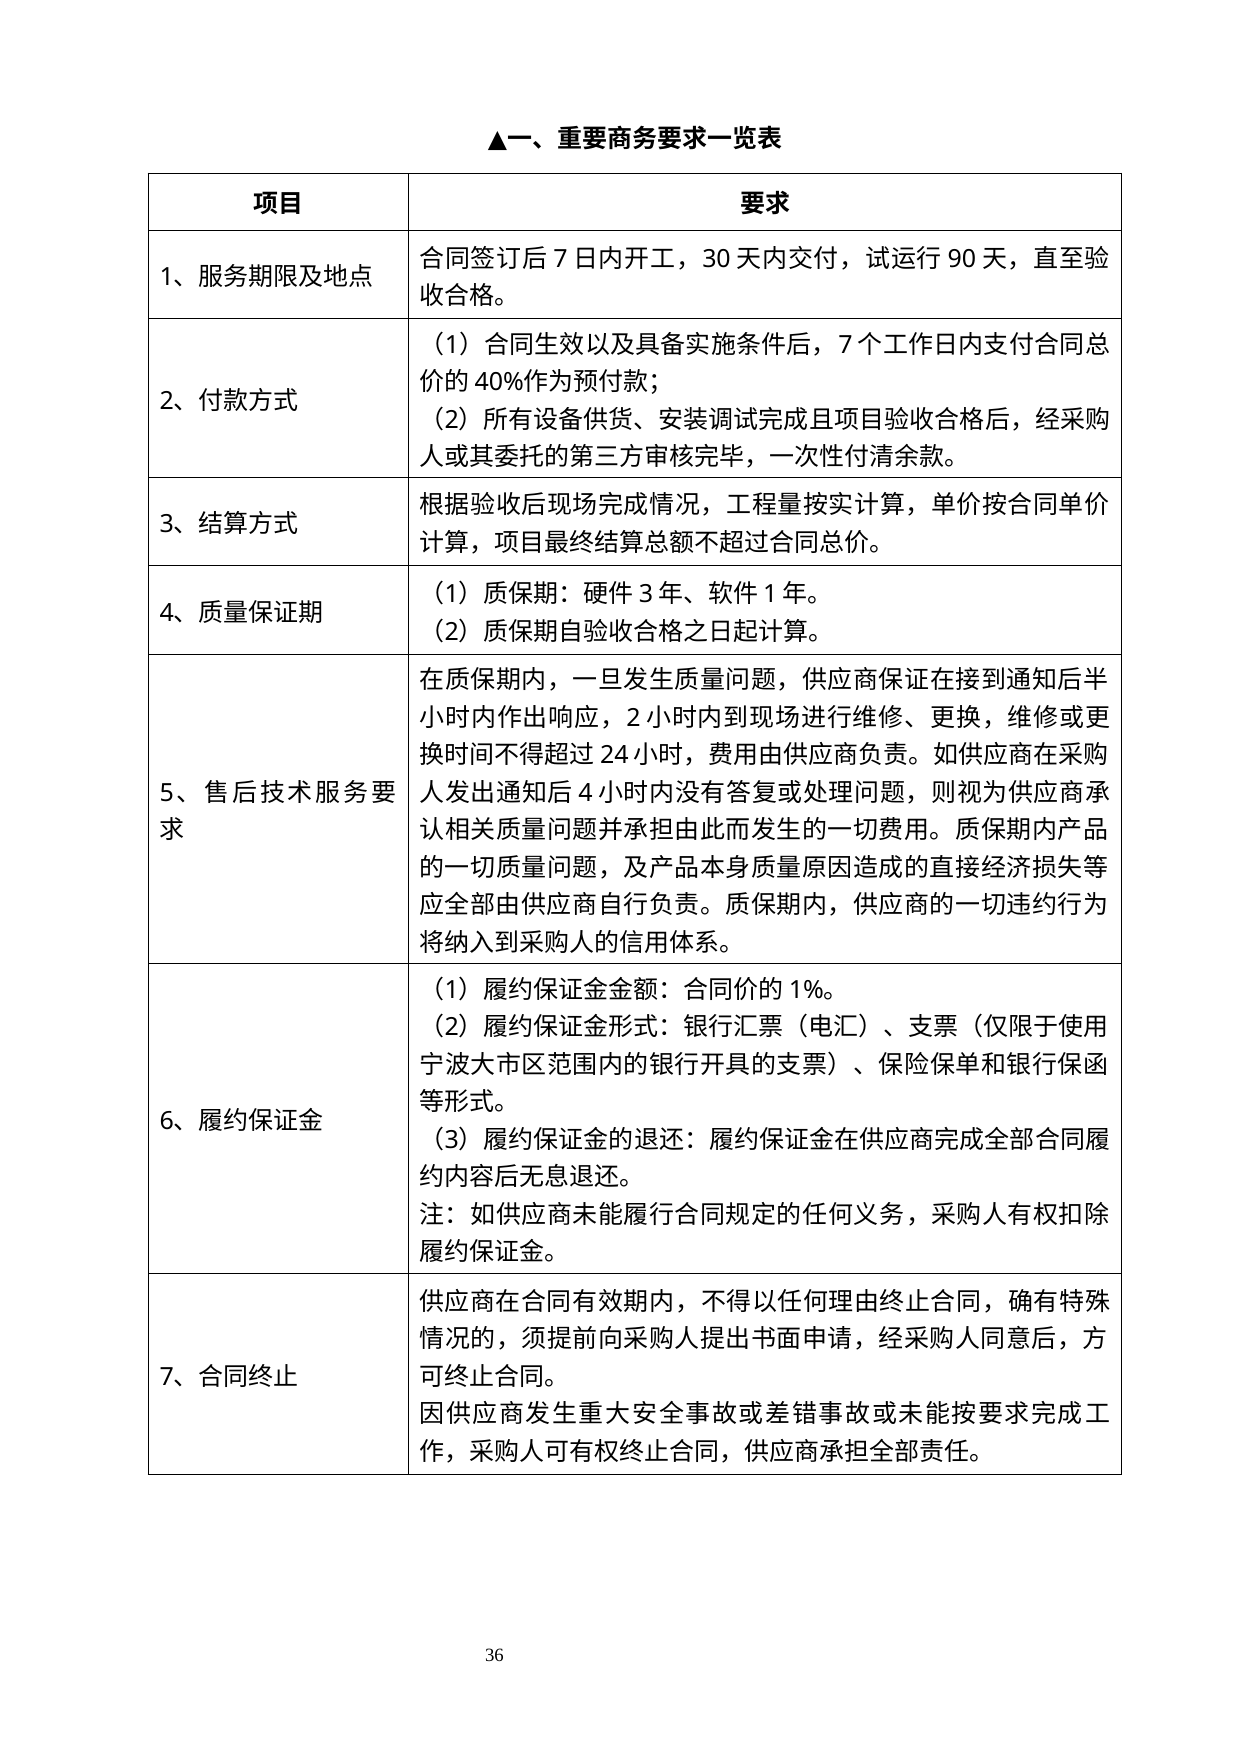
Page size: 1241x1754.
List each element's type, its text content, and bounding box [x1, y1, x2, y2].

table_cell 合同签订后7日内开工，30天内交付，试运行90天，直至验收合格。 [409, 231, 1121, 318]
table_cell 供应商在合同有效期内，不得以任何理由终止合同，确有特殊情况的，须提前向采购人提出书面申请，经采购人同意后，方可终止合同。 因供应商发生重大安全事故或差错事故或未能按要求完成工作，采购人可有权终止合同，供应商承担全部责任。 [409, 1274, 1121, 1474]
table_cell 3、结算方式 [149, 478, 408, 565]
table_cell 2、付款方式 [149, 319, 408, 477]
table_cell 4、质量保证期 [149, 566, 408, 654]
table_cell （1）合同生效以及具备实施条件后，7个工作日内支付合同总价的40%作为预付款； （2）所有设备供货、安装调试完成且项目验收合格后，经采购人或其委托的第三方审核完毕，一次性付清余款。 [409, 319, 1121, 477]
table_cell 根据验收后现场完成情况，工程量按实计算，单价按合同单价计算，项目最终结算总额不超过合同总价。 [409, 478, 1121, 565]
table_cell 5、售后技术服务要求 [149, 655, 408, 963]
table_cell 7、合同终止 [149, 1274, 408, 1474]
table_cell （1）质保期：硬件3年、软件1年。 （2）质保期自验收合格之日起计算。 [409, 566, 1121, 654]
table_cell 1、服务期限及地点 [149, 231, 408, 318]
table_cell 在质保期内，一旦发生质量问题，供应商保证在接到通知后半小时内作出响应，2小时内到现场进行维修、更换，维修或更换时间不得超过24小时，费用由供应商负责。如供应商在采购人发出通知后4小时内没有答复或处理问题，则视为供应商承认相关质量问题并承担由此而发生的一切费用。质保期内产品的一切质量问题，及产品本身质量原因造成的直接经济损失等应全部由供应商自行负责。质保期内，供应商的一切违约行为将纳入到采购人的信用体系。 [409, 655, 1121, 963]
text ▲一、重要商务要求一览表 [165, 118, 1104, 154]
table_header 项目 [149, 174, 408, 230]
table_header 要求 [409, 174, 1121, 230]
table_cell （1）履约保证金金额：合同价的1%。 （2）履约保证金形式：银行汇票（电汇）、支票（仅限于使用宁波大市区范围内的银行开具的支票）、保险保单和银行保函等形式。 （3）履约保证金的退还：履约保证金在供应商完成全部合同履约内容后无息退还。 注：如供应商未能履行合同规定的任何义务，采购人有权扣除履约保证金。 [409, 964, 1121, 1272]
table_cell 6、履约保证金 [149, 964, 408, 1272]
